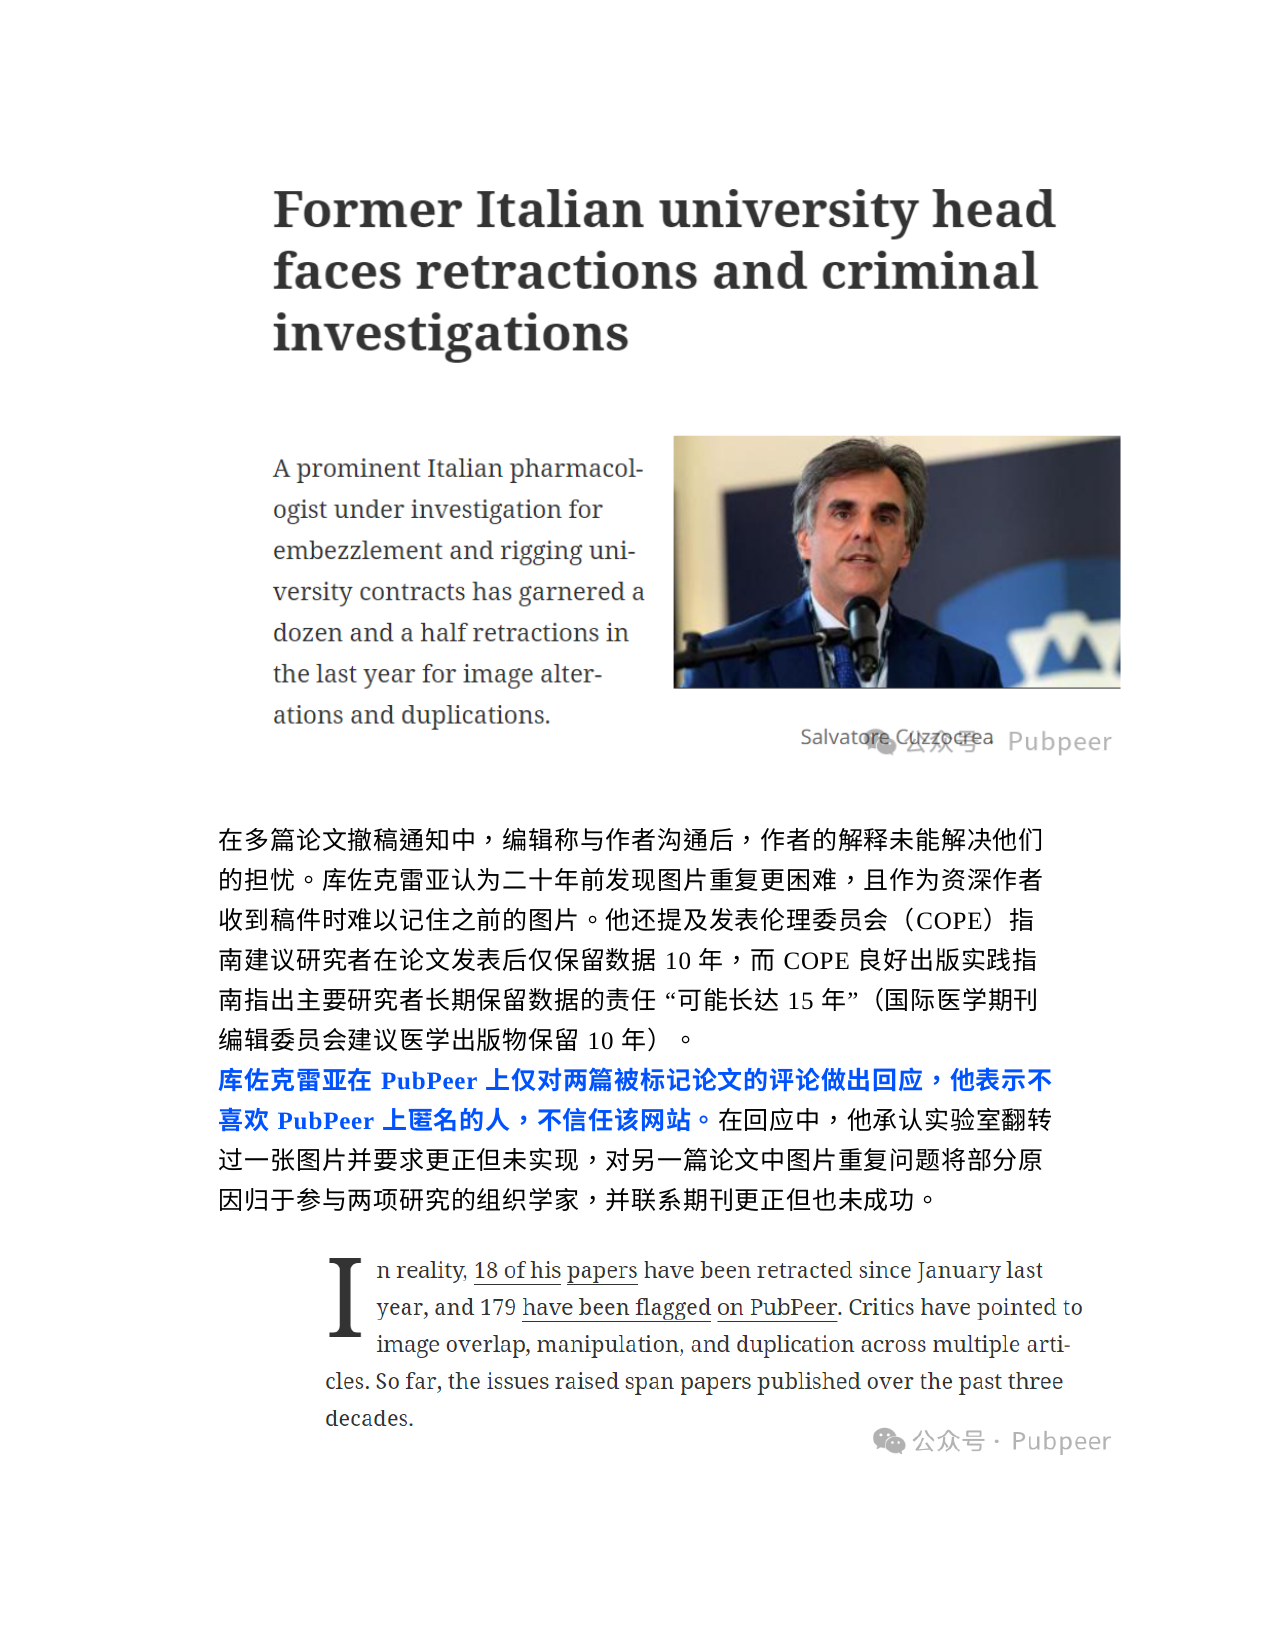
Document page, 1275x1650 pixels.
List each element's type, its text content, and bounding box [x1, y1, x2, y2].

text 在多篇论文撤稿通知中，编辑称与作者沟通后，作者的解释未能解决他们的担忧。库佐克雷亚认为二十年前发现图片重复更困难，且作为资深作者收到稿件时难以记住之前的图片。他还提及发表伦理委员会（COPE）指南建议研究者在论文发表后仅保留数据 10 年，而 COPE 良好出版实践指南指出主要研究者长期保留数据的责任 “可能长达 15 年”（国际医学期刊编辑委员会建议医学出版物保留 10 年）。 [219, 817, 1056, 1057]
picture [237, 150, 1138, 777]
text 库佐克雷亚在 PubPeer 上仅对两篇被标记论文的评论做出回应，他表示不喜欢 PubPeer 上匿名的人，不信任该网站。在回应中，他承认实验室翻转过一张图片并要求更正但未实现，对另一篇论文中图片重复问题将部分原因归于参与两项研究的组织学家，并联系期刊更正但也未成功。 [219, 1057, 1056, 1217]
picture [237, 1217, 1138, 1476]
